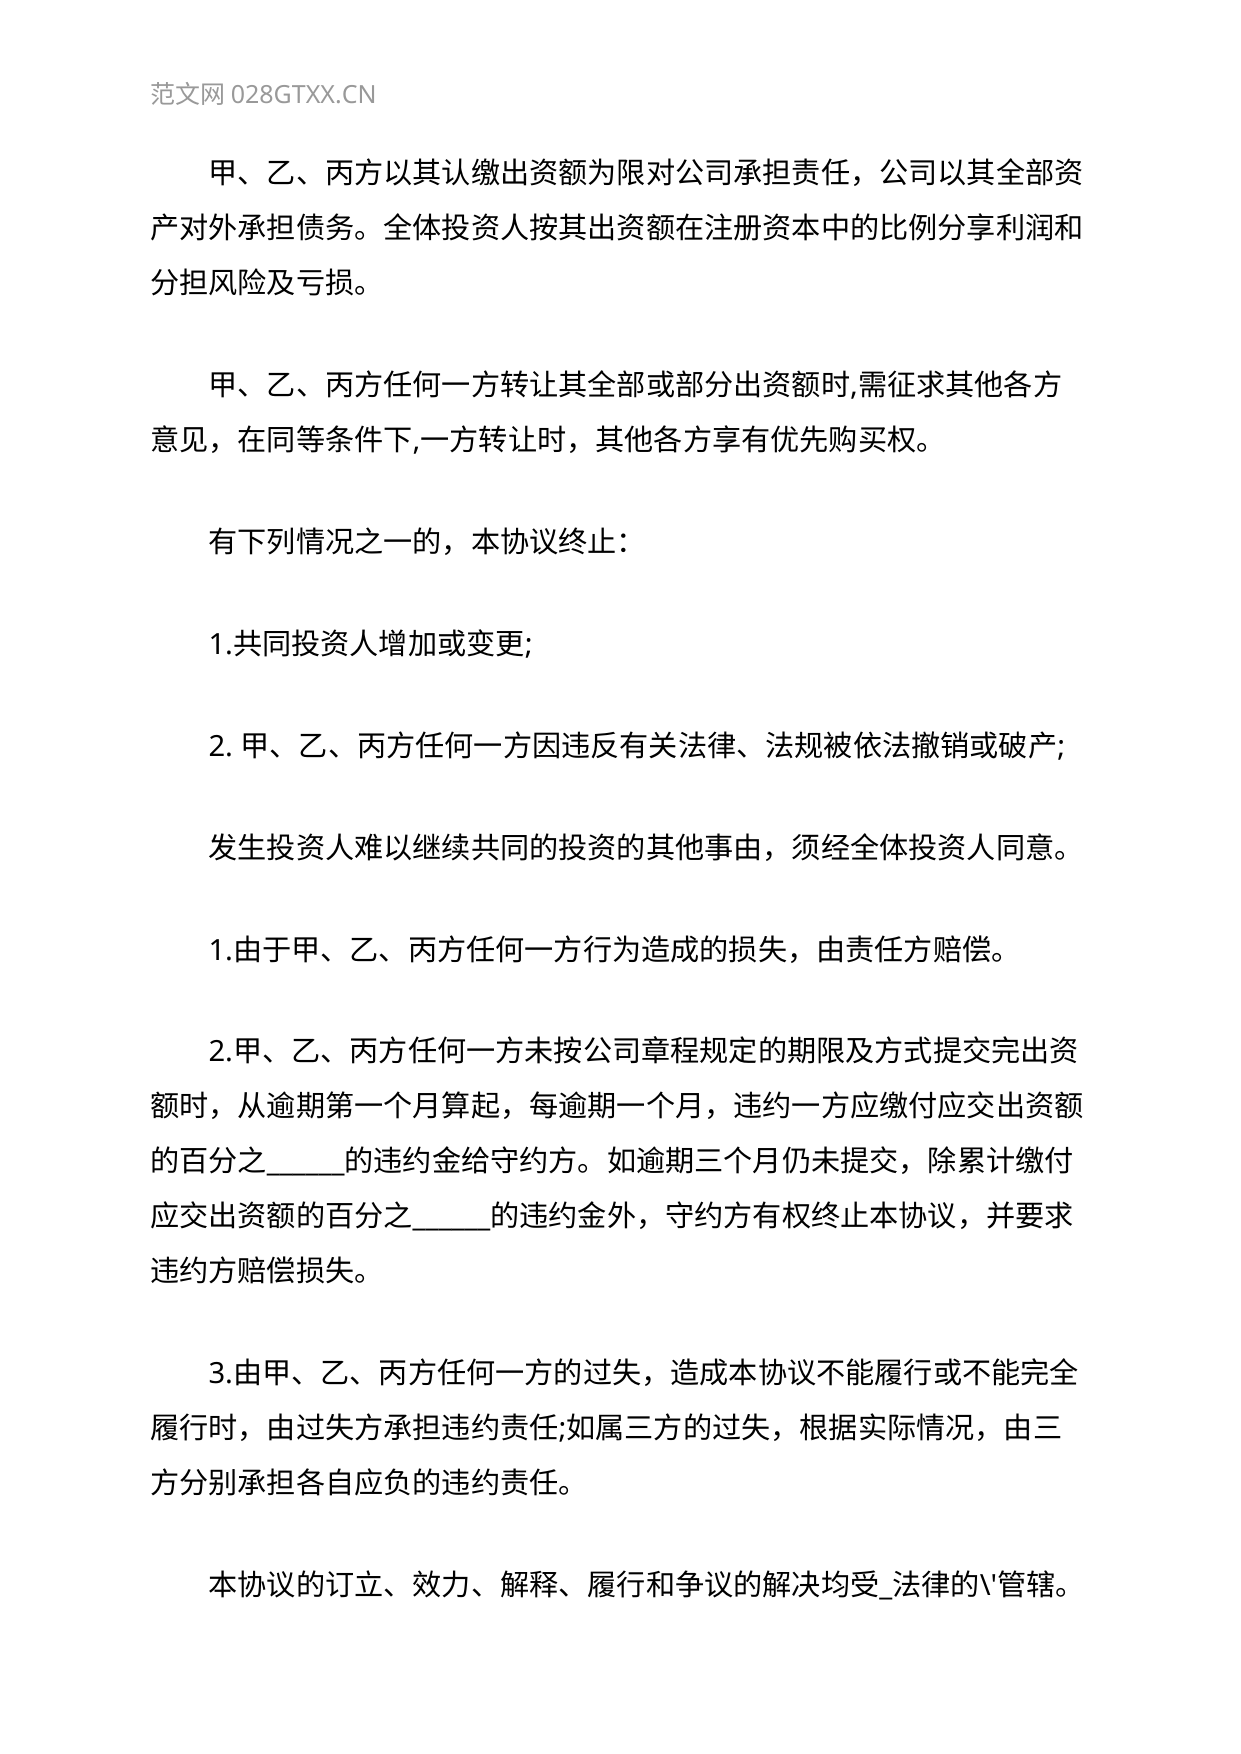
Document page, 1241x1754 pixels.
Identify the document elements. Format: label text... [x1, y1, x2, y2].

text 本协议的订立、效力、解释、履行和争议的解决均受_法律的\'管辖。 [150, 1561, 1090, 1604]
text 1.由于甲、乙、丙方任何一方行为造成的损失，由责任方赔偿。 [150, 926, 1090, 968]
text 发生投资人难以继续共同的投资的其他事由，须经全体投资人同意。 [150, 824, 1090, 867]
text 甲、乙、丙方以其认缴出资额为限对公司承担责任，公司以其全部资产对外承担债务。全体投资人按其出资额在注册资本中的比例分享利润和分担风险及亏损。 [150, 150, 1090, 302]
text 1.共同投资人增加或变更; [150, 620, 1090, 663]
text 3.由甲、乙、丙方任何一方的过失，造成本协议不能履行或不能完全履行时，由过失方承担违约责任;如属三方的过失，根据实际情况，由三方分别承担各自应负的违约责任。 [150, 1350, 1090, 1502]
text 甲、乙、丙方任何一方转让其全部或部分出资额时,需征求其他各方意见，在同等条件下,一方转让时，其他各方享有优先购买权。 [150, 362, 1090, 459]
text 2.甲、乙、丙方任何一方未按公司章程规定的期限及方式提交完出资额时，从逾期第一个月算起，每逾期一个月，违约一方应缴付应交出资额的百分之______的违约金给守约方。如逾期三个月仍未提交，除累计缴付应交出资额的百分之______的违约金外，守约方有权终止本协议，并要求违约方赔偿损失。 [150, 1028, 1090, 1290]
text 2. 甲、乙、丙方任何一方因违反有关法律、法规被依法撤销或破产; [150, 722, 1090, 765]
text 有下列情况之一的，本协议终止： [150, 518, 1090, 561]
